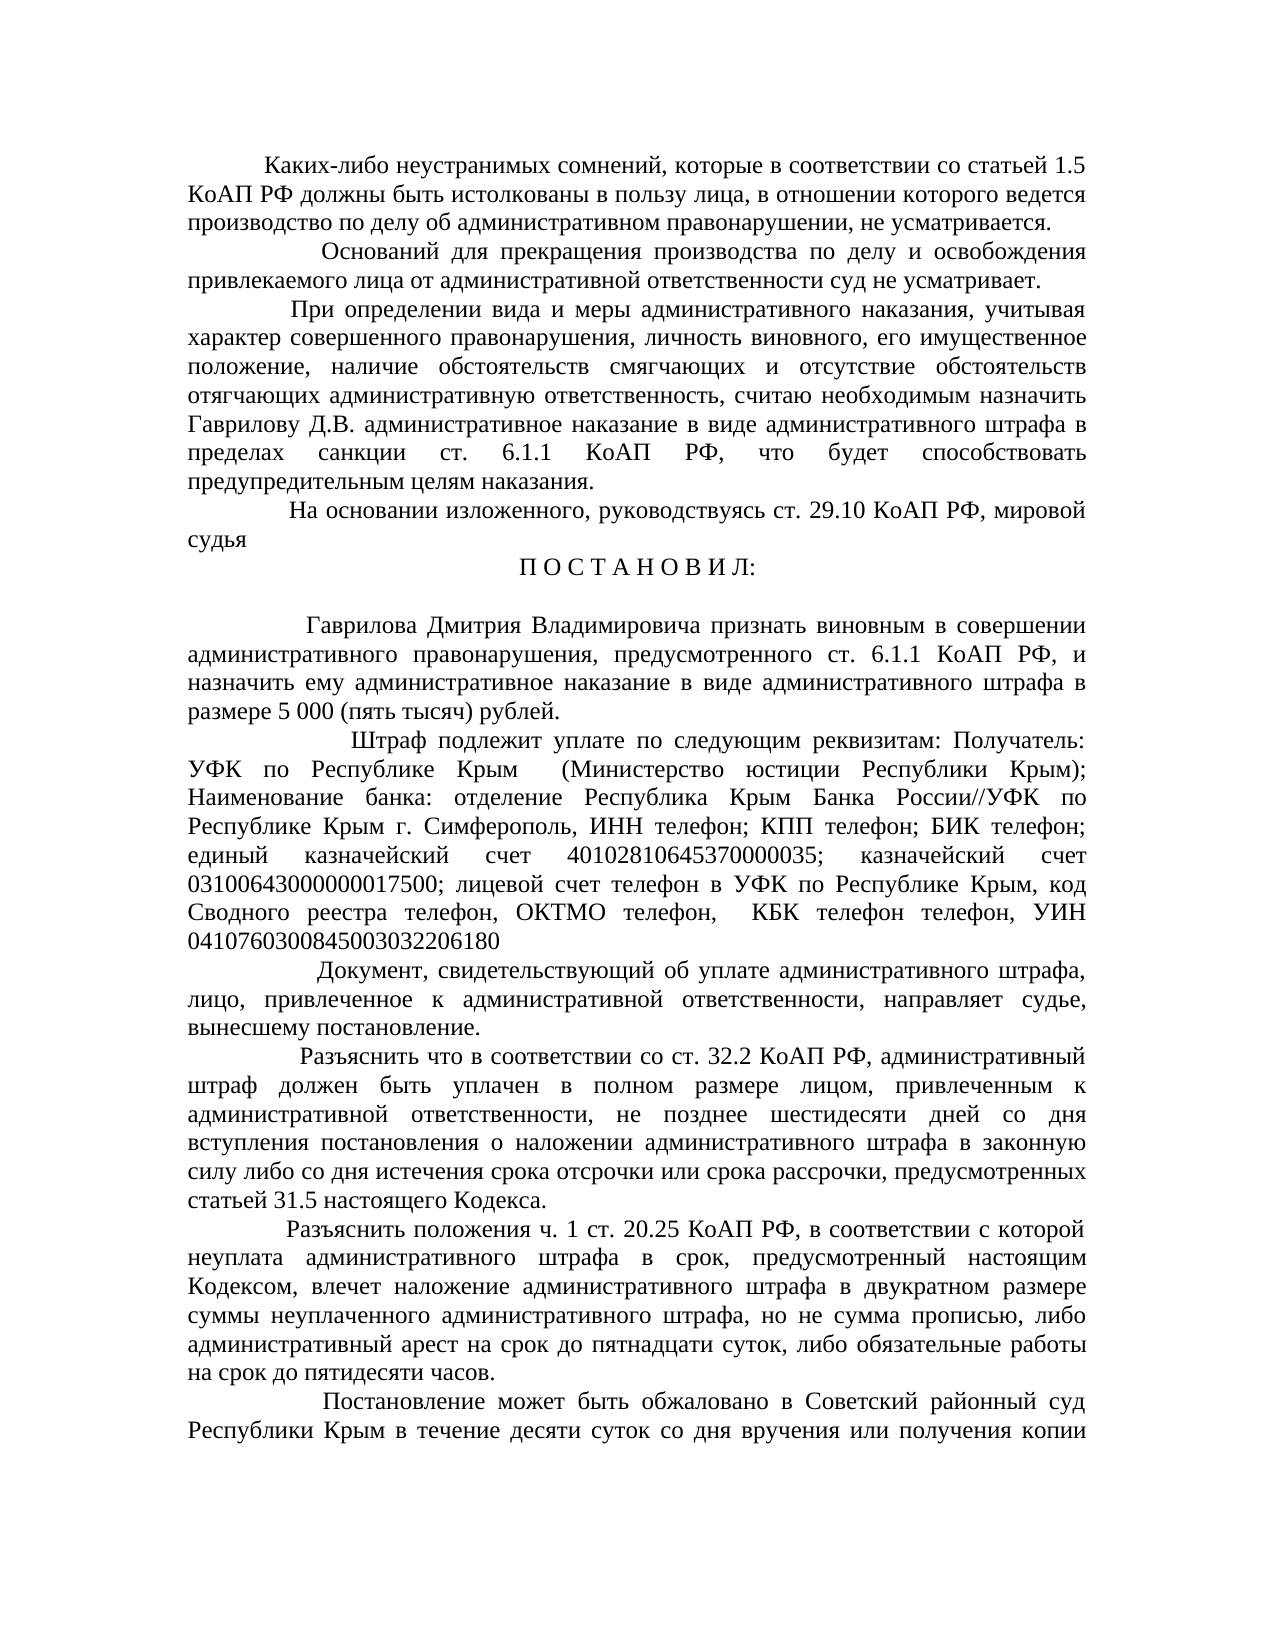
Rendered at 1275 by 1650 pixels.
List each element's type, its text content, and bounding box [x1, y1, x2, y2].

text На основании изложенного, руководствуясь ст. 29.10 КоАП РФ, мировой судья [187, 495, 1087, 552]
text П О С Т А Н О В И Л: [187, 552, 1087, 581]
text Разъяснить что в соответствии со ст. 32.2 КоАП РФ, административный штраф должен быть уплачен в полном размере лицом, привлеченным к административной ответственности, не позднее шестидесяти дней со дня вступления постановления о наложении административного штрафа в законную силу либо со дня истечения срока отсрочки или срока рассрочки, предусмотренных статьей 31.5 настоящего Кодекса. [187, 1041, 1087, 1214]
text Оснований для прекращения производства по делу и освобождения привлекаемого лица от административной ответственности суд не усматривает. [187, 236, 1087, 294]
text Штраф подлежит уплате по следующим реквизитам: Получатель: УФК по Республике Крым (Министерство юстиции Республики Крым); Наименование банка: отделение Республика Крым Банка России//УФК по Республике Крым г. Симферополь, ИНН телефон; КПП телефон; БИК телефон; единый казначейский счет 40102810645370000035; казначейский счет 03100643000000017500; лицевой счет телефон в УФК по Республике Крым, код Сводного реестра телефон, ОКТМО телефон, КБК телефон телефон, УИН 0410760300845003032206180 [187, 725, 1087, 955]
text При определении вида и меры административного наказания, учитывая характер совершенного правонарушения, личность виновного, его имущественное положение, наличие обстоятельств смягчающих и отсутствие обстоятельств отягчающих административную ответственность, считаю необходимым назначить Гаврилову Д.В. административное наказание в виде административного штрафа в пределах санкции ст. 6.1.1 КоАП РФ, что будет способствовать предупредительным целям наказания. [187, 294, 1087, 495]
text Разъяснить положения ч. 1 ст. 20.25 КоАП РФ, в соответствии с которой неуплата административного штрафа в срок, предусмотренный настоящим Кодексом, влечет наложение административного штрафа в двукратном размере суммы неуплаченного административного штрафа, но не сумма прописью, либо административный арест на срок до пятнадцати суток, либо обязательные работы на срок до пятидесяти часов. [187, 1214, 1087, 1386]
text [187, 1386, 1087, 1444]
text Документ, свидетельствующий об уплате административного штрафа, лицо, привлеченное к административной ответственности, направляет судье, вынесшему постановление. [187, 955, 1087, 1041]
text Каких-либо неустранимых сомнений, которые в соответствии со статьей 1.5 КоАП РФ должны быть истолкованы в пользу лица, в отношении которого ведется производство по делу об административном правонарушении, не усматривается. [187, 150, 1087, 236]
text Гаврилова Дмитрия Владимировича признать виновным в совершении административного правонарушения, предусмотренного ст. 6.1.1 КоАП РФ, и назначить ему административное наказание в виде административного штрафа в размере 5 000 (пять тысяч) рублей. [187, 610, 1087, 725]
